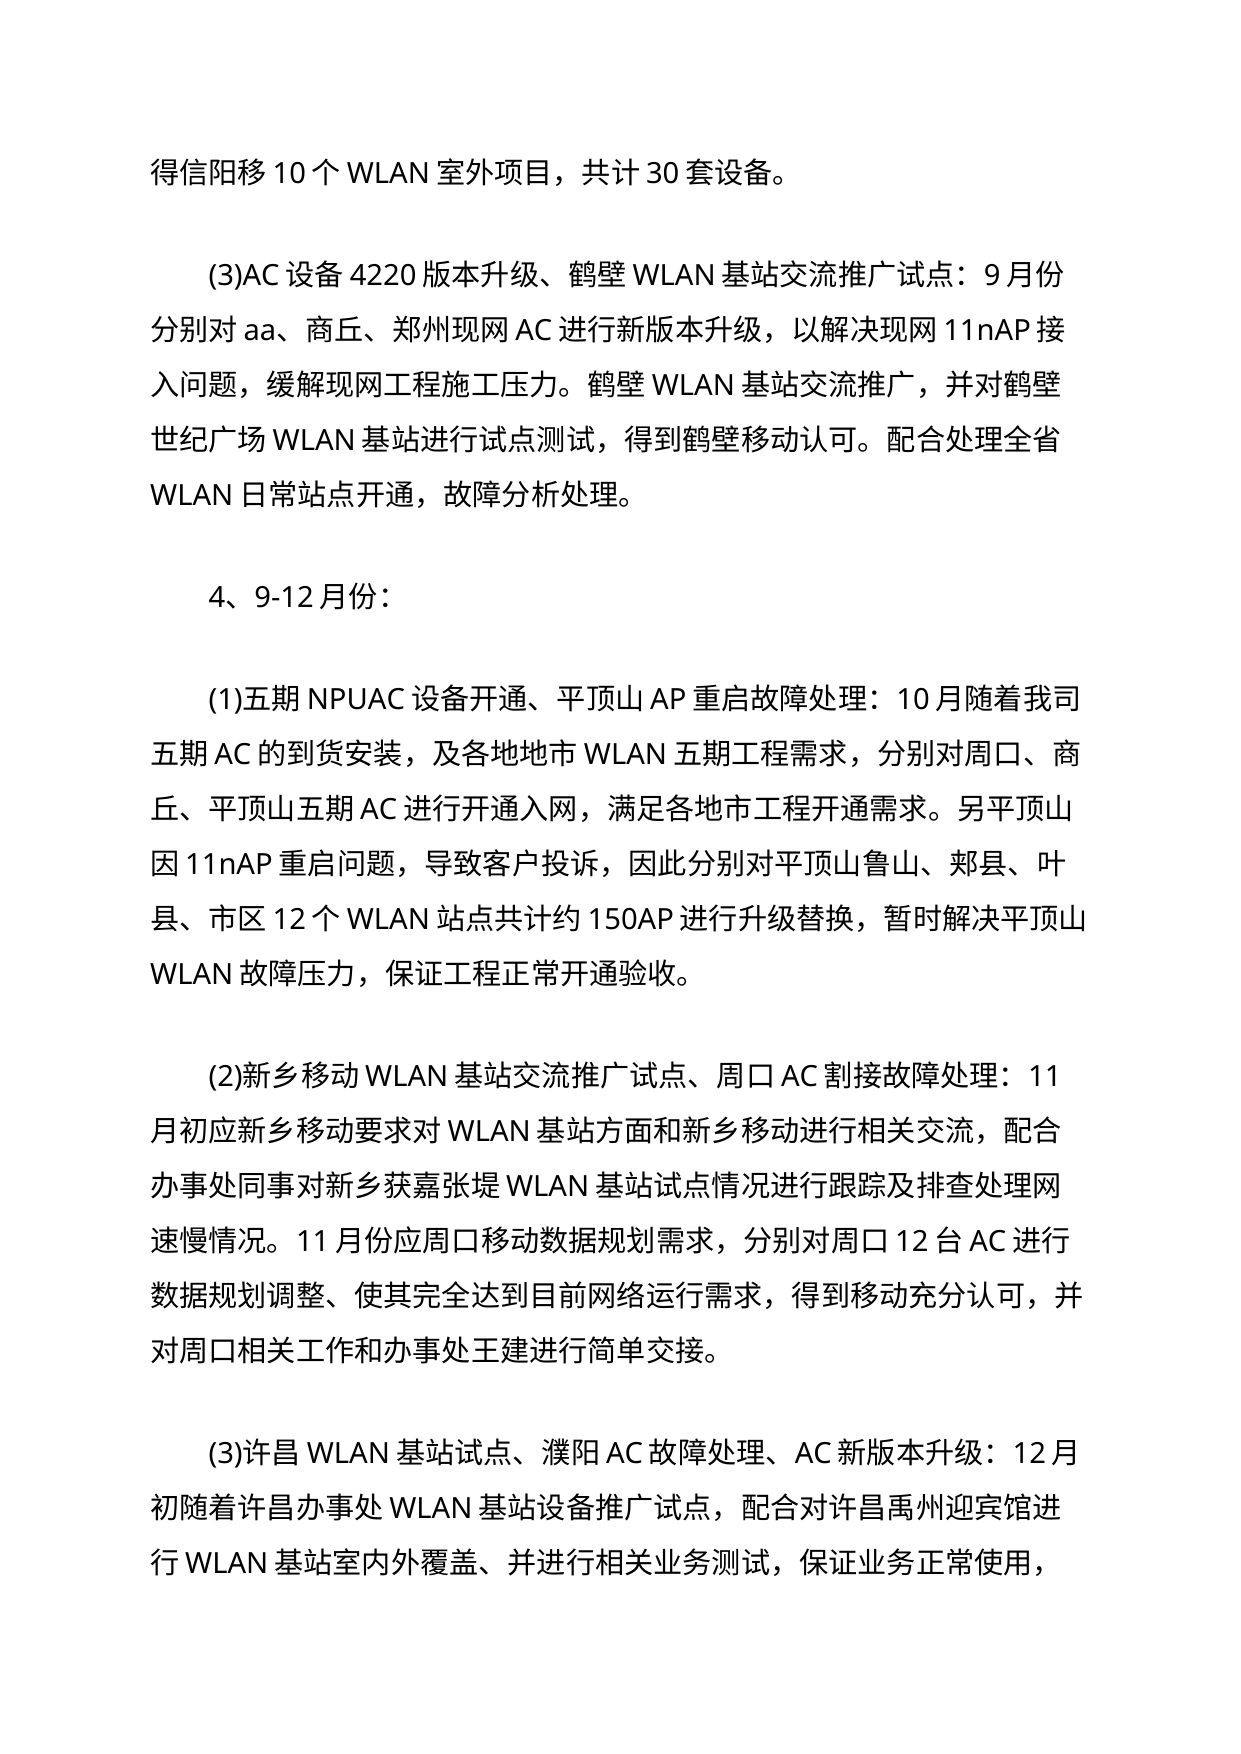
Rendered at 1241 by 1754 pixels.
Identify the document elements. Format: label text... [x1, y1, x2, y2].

text (3)AC设备4220版本升级、鹤壁WLAN基站交流推广试点：9月份分别对aa、商丘、郑州现网AC进行新版本升级，以解决现网11nAP接入问题，缓解现网工程施工压力。鹤壁WLAN基站交流推广，并对鹤壁世纪广场WLAN基站进行试点测试，得到鹤壁移动认可。配合处理全省WLAN日常站点开通，故障分析处理。 [150, 252, 1090, 514]
text (2)新乡移动WLAN基站交流推广试点、周口AC割接故障处理：11月初应新乡移动要求对WLAN基站方面和新乡移动进行相关交流，配合办事处同事对新乡获嘉张堤WLAN基站试点情况进行跟踪及排查处理网速慢情况。11月份应周口移动数据规划需求，分别对周口12台AC进行数据规划调整、使其完全达到目前网络运行需求，得到移动充分认可，并对周口相关工作和办事处王建进行简单交接。 [150, 1053, 1090, 1370]
text 4、9-12月份： [150, 574, 1090, 616]
text (1)五期NPUAC设备开通、平顶山AP重启故障处理：10月随着我司五期AC的到货安装，及各地地市WLAN五期工程需求，分别对周口、商丘、平顶山五期AC进行开通入网，满足各地市工程开通需求。另平顶山因11nAP重启问题，导致客户投诉，因此分别对平顶山鲁山、郏县、叶县、市区12个WLAN站点共计约150AP进行升级替换，暂时解决平顶山WLAN故障压力，保证工程正常开通验收。 [150, 676, 1090, 993]
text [150, 150, 1090, 192]
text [150, 1429, 1090, 1582]
